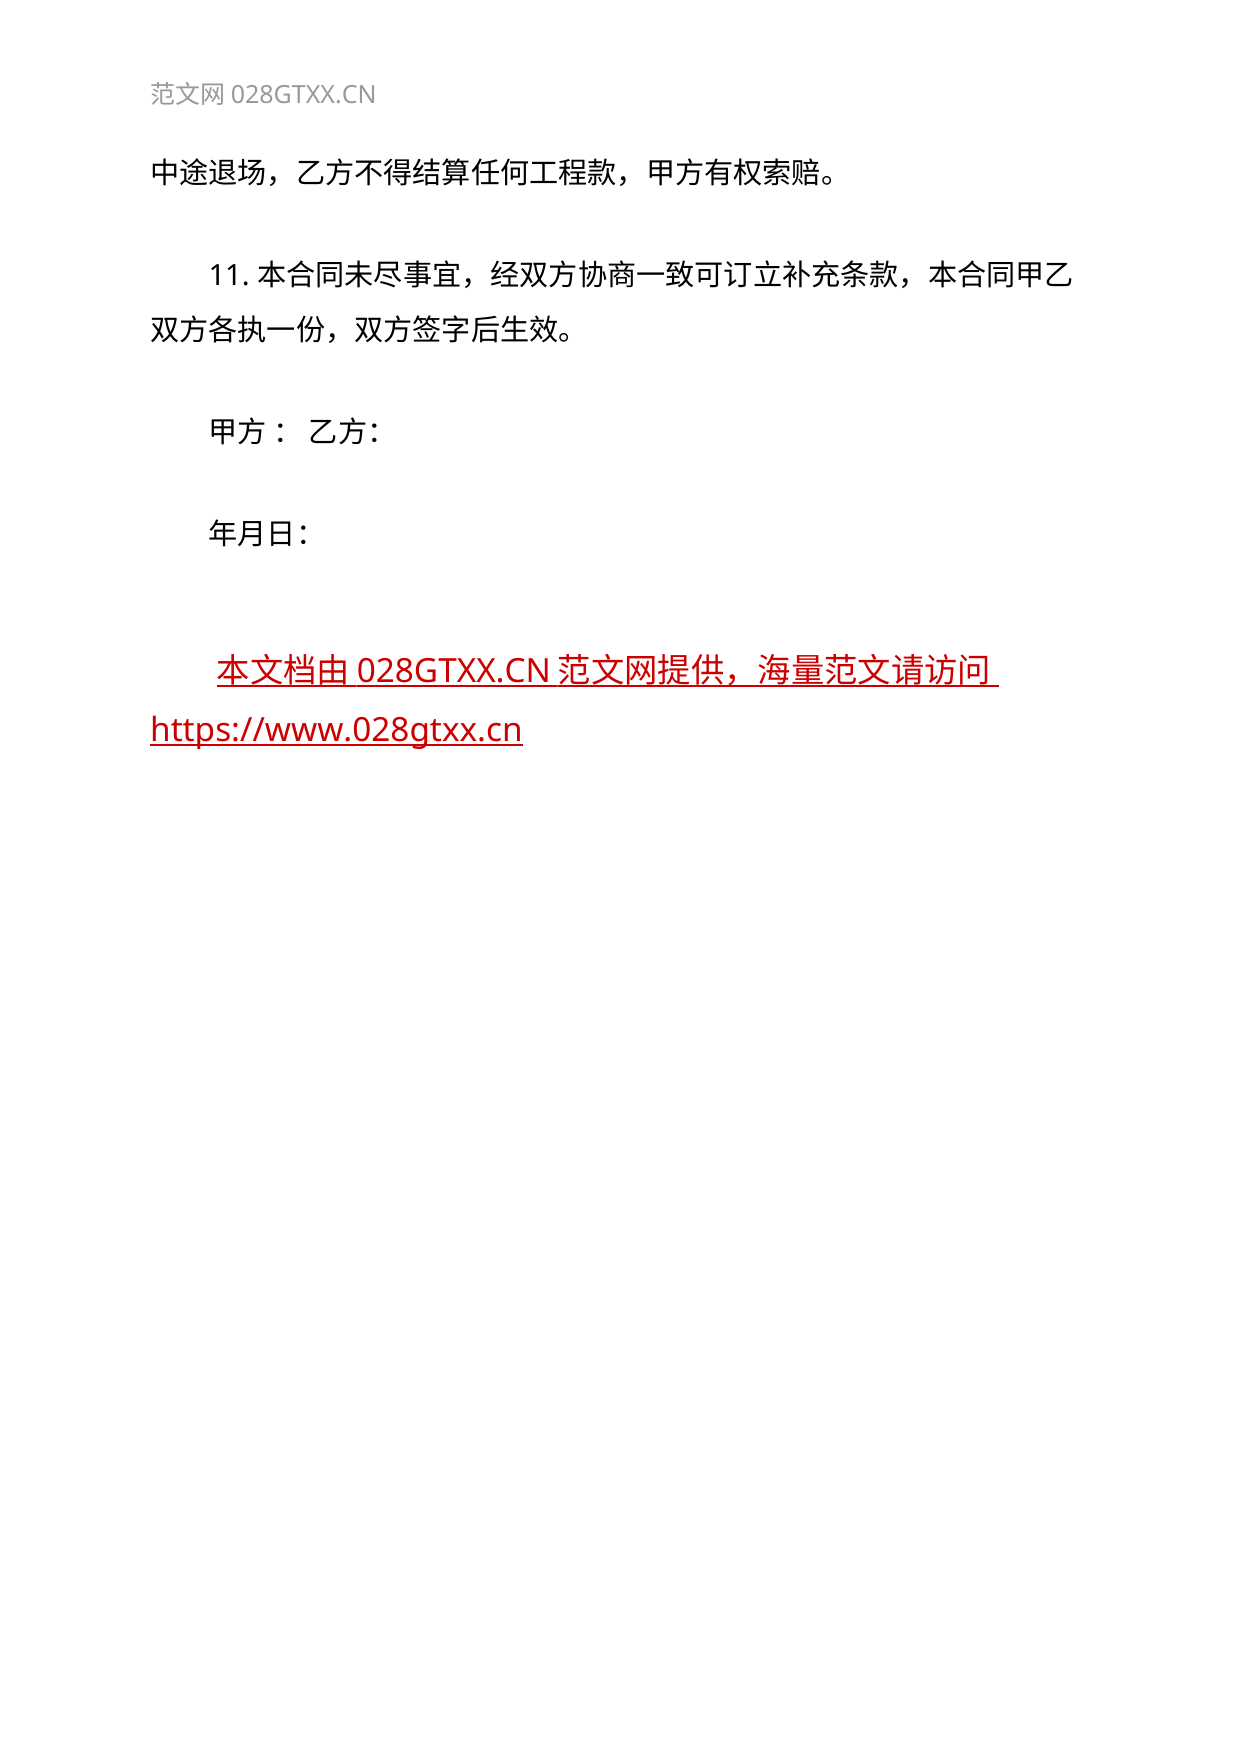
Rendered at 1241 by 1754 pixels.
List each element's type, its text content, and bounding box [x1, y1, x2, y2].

text 11. 本合同未尽事宜，经双方协商一致可订立补充条款，本合同甲乙双方各执一份，双方签字后生效。 [150, 252, 1090, 349]
text 甲方 ： 乙方： [150, 408, 1090, 451]
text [150, 150, 1090, 192]
text 本文档由028GTXX.CN范文网提供，海量范文请访问 https://www.028gtxx.cn [150, 643, 1090, 751]
text 年月日： [150, 510, 1090, 553]
